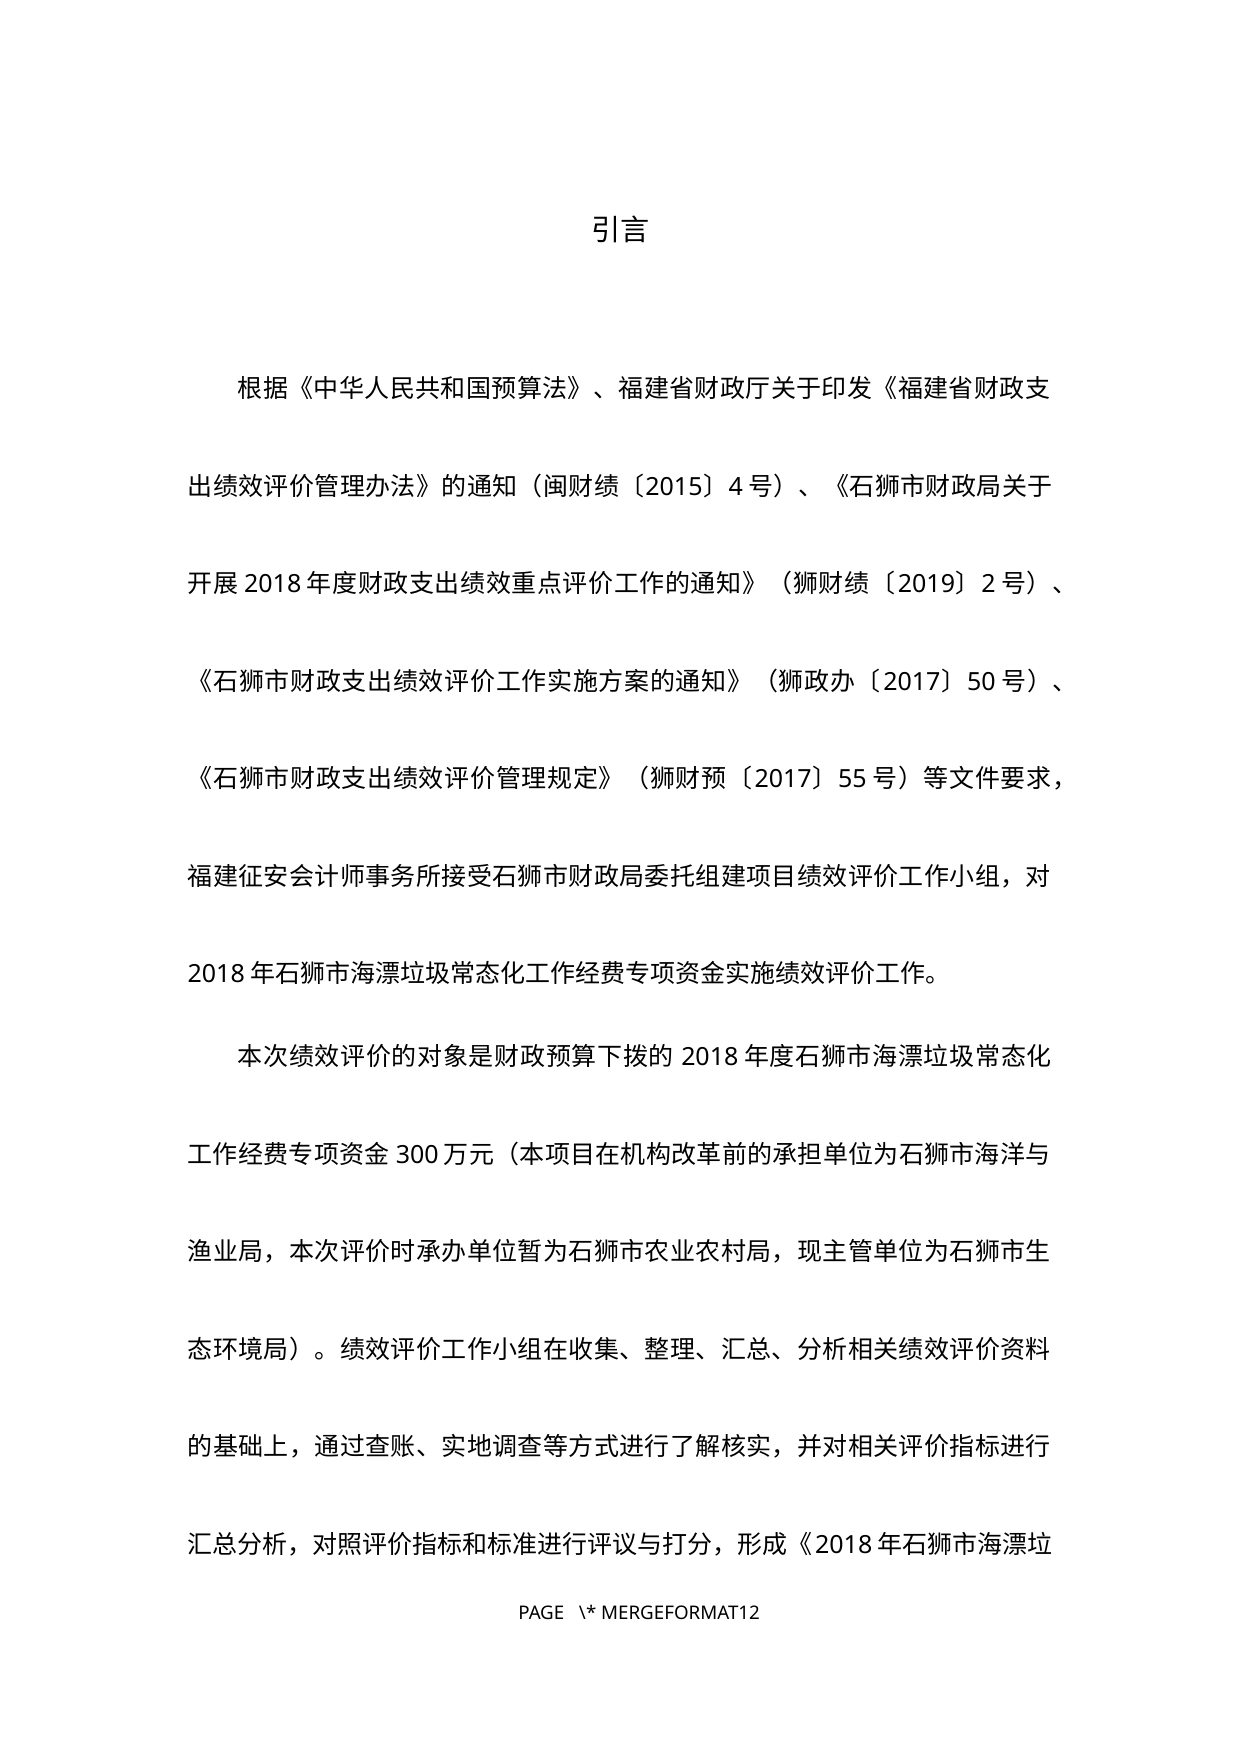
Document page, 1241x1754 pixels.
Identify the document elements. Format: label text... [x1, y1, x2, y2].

subtitle 引言 [187, 195, 1053, 260]
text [187, 1022, 1053, 1575]
text 根据《中华人民共和国预算法》、福建省财政厅关于印发《福建省财政支出绩效评价管理办法》的通知（闽财绩〔2015〕4号）、《石狮市财政局关于开展2018年度财政支出绩效重点评价工作的通知》（狮财绩〔2019〕2号）、《石狮市财政支出绩效评价工作实施方案的通知》（狮政办〔2017〕50号）、《石狮市财政支出绩效评价管理规定》（狮财预〔2017〕55号）等文件要求，福建征安会计师事务所接受石狮市财政局委托组建项目绩效评价工作小组，对2018年石狮市海漂垃圾常态化工作经费专项资金实施绩效评价工作。 [187, 354, 1053, 1004]
